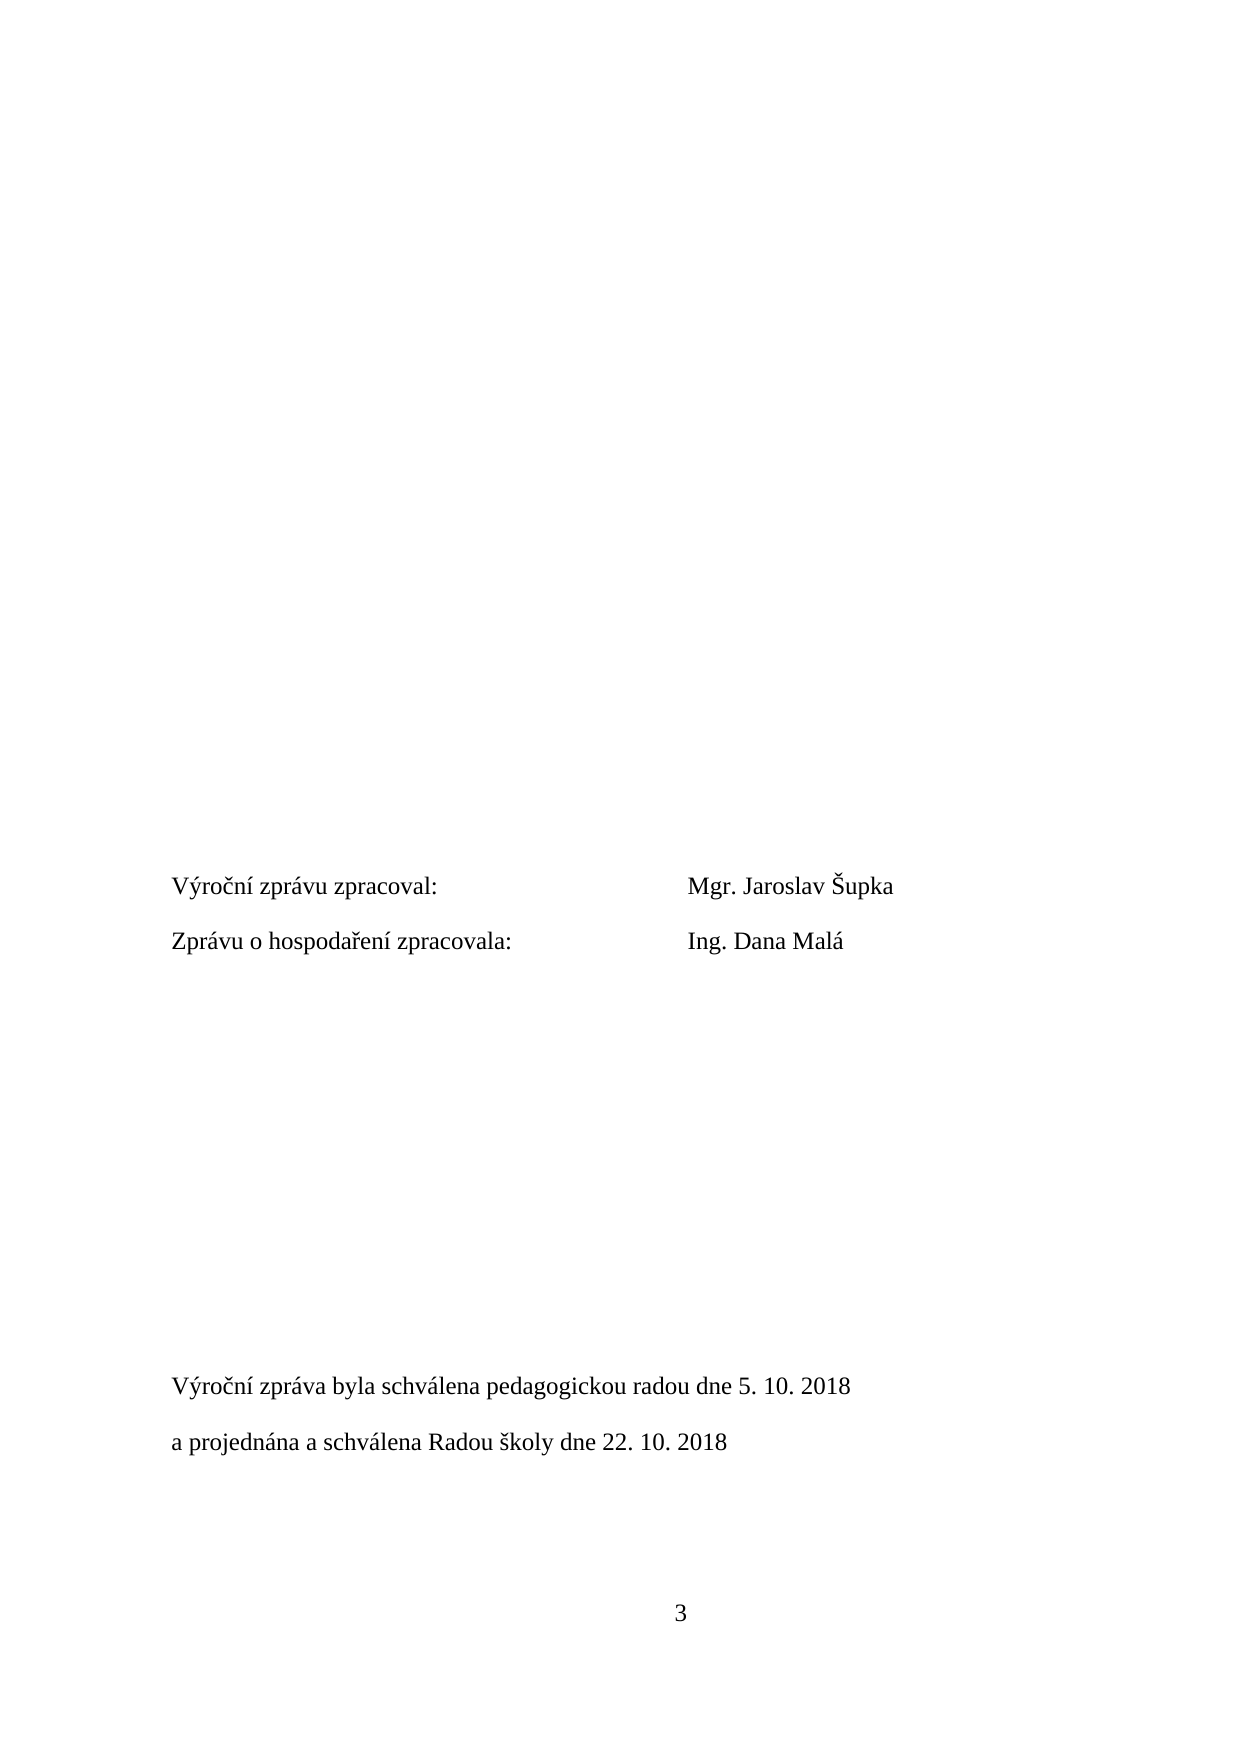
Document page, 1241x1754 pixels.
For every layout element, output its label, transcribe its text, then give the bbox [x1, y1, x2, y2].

text Výroční zpráva byla schválena pedagogickou radou dne 5. 10. 2018 [171, 1371, 1116, 1400]
text Výroční zprávu zpracoval: Mgr. Jaroslav Šupka [171, 871, 1116, 899]
text a projednána a schválena Radou školy dne 22. 10. 2018 [171, 1427, 1116, 1456]
text Zprávu o hospodaření zpracovala: Ing. Dana Malá [171, 926, 1116, 955]
